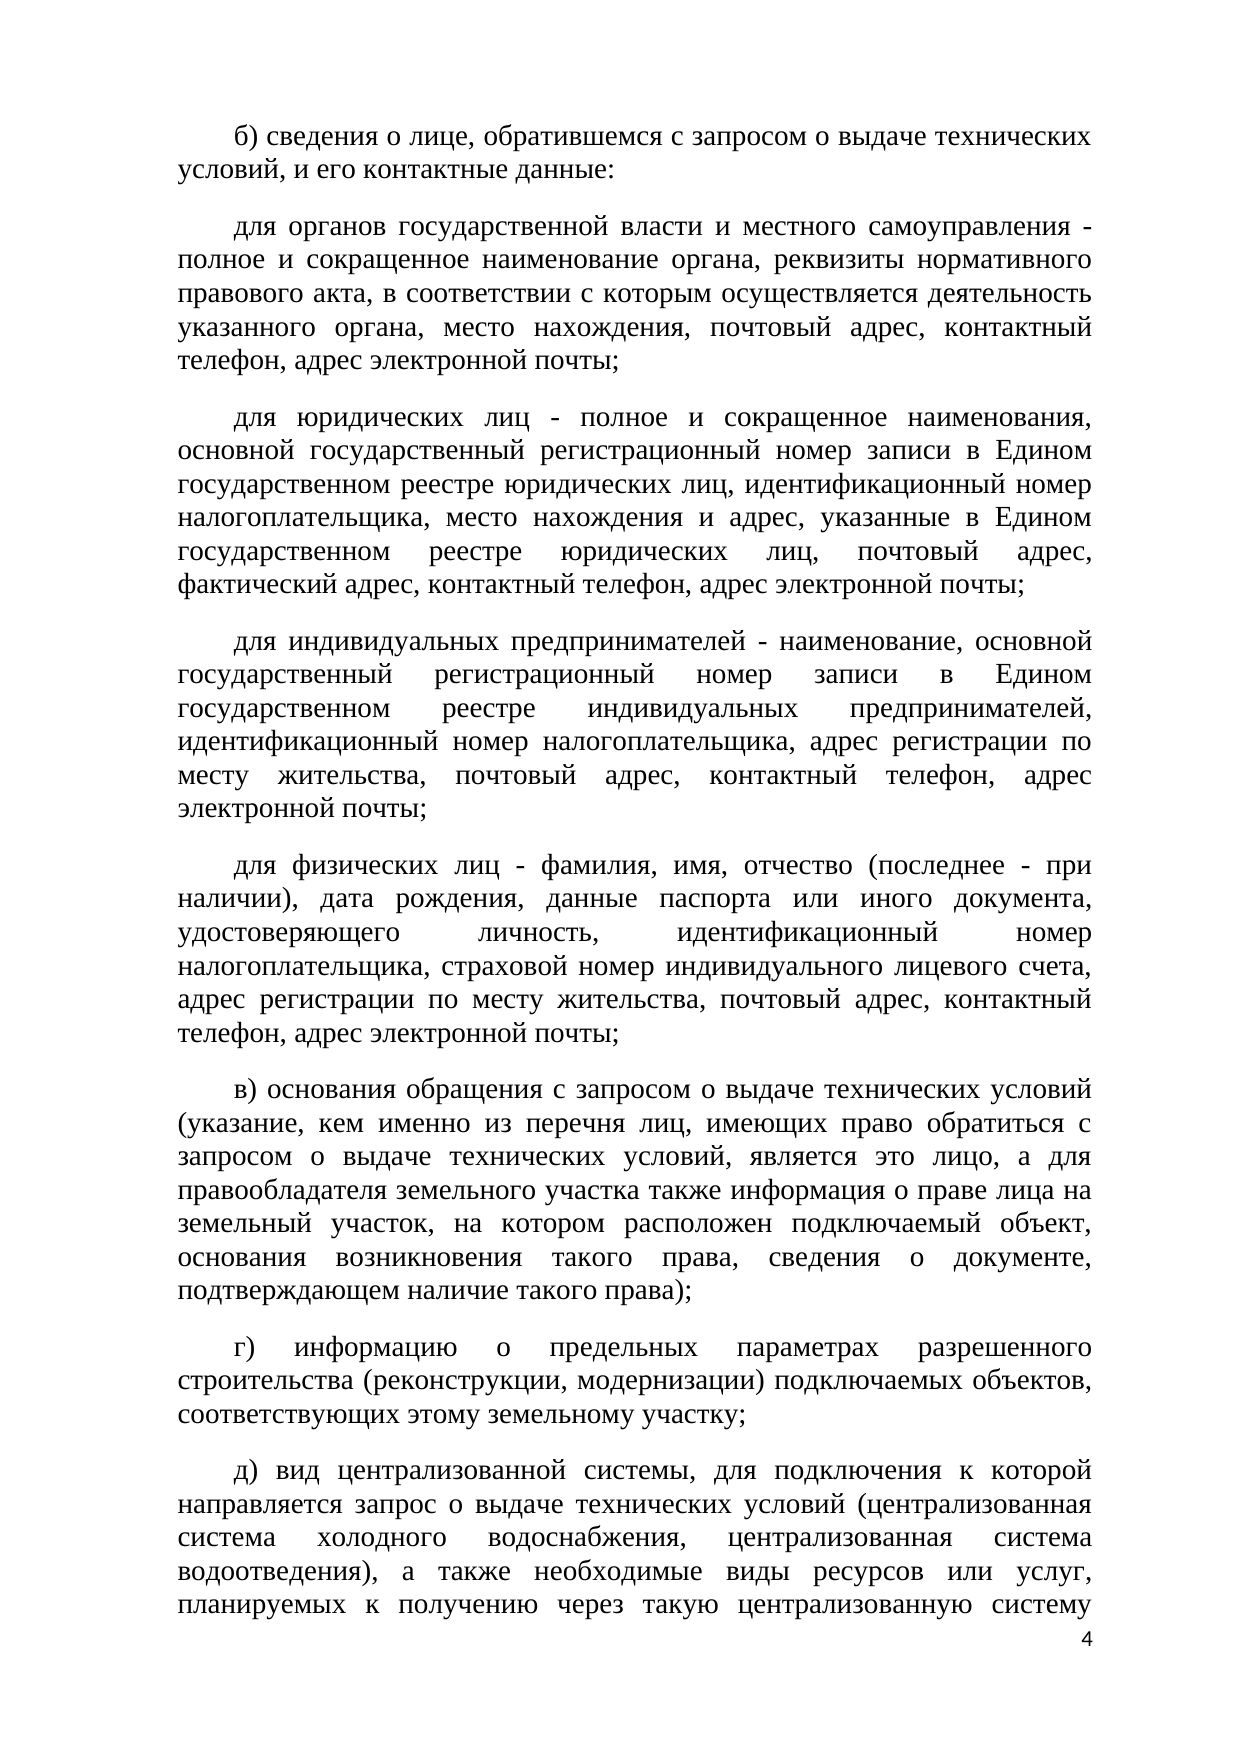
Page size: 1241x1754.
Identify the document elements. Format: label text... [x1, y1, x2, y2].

text для органов государственной власти и местного самоуправления - полное и сокращенное наименование органа, реквизиты нормативного правового акта, в соответствии с которым осуществляется деятельность указанного органа, место нахождения, почтовый адрес, контактный телефон, адрес электронной почты; [177, 208, 1093, 376]
text для юридических лиц - полное и сокращенное наименования, основной государственный регистрационный номер записи в Едином государственном реестре юридических лиц, идентификационный номер налогоплательщика, место нахождения и адрес, указанные в Едином государственном реестре юридических лиц, почтовый адрес, фактический адрес, контактный телефон, адрес электронной почты; [177, 399, 1093, 600]
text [177, 1452, 1093, 1620]
text г) информацию о предельных параметрах разрешенного строительства (реконструкции, модернизации) подключаемых объектов, соответствующих этому земельному участку; [177, 1329, 1093, 1429]
text б) сведения о лице, обратившемся с запросом о выдаче технических условий, и его контактные данные: [177, 118, 1093, 185]
text для физических лиц - фамилия, имя, отчество (последнее - при наличии), дата рождения, данные паспорта или иного документа, удостоверяющего личность, идентификационный номер налогоплательщика, страховой номер индивидуального лицевого счета, адрес регистрации по месту жительства, почтовый адрес, контактный телефон, адрес электронной почты; [177, 847, 1093, 1048]
text в) основания обращения с запросом о выдаче технических условий (указание, кем именно из перечня лиц, имеющих право обратиться с запросом о выдаче технических условий, является это лицо, а для правообладателя земельного участка также информация о праве лица на земельный участок, на котором расположен подключаемый объект, основания возникновения такого права, сведения о документе, подтверждающем наличие такого права); [177, 1071, 1093, 1306]
text для индивидуальных предпринимателей - наименование, основной государственный регистрационный номер записи в Едином государственном реестре индивидуальных предпринимателей, идентификационный номер налогоплательщика, адрес регистрации по месту жительства, почтовый адрес, контактный телефон, адрес электронной почты; [177, 623, 1093, 824]
